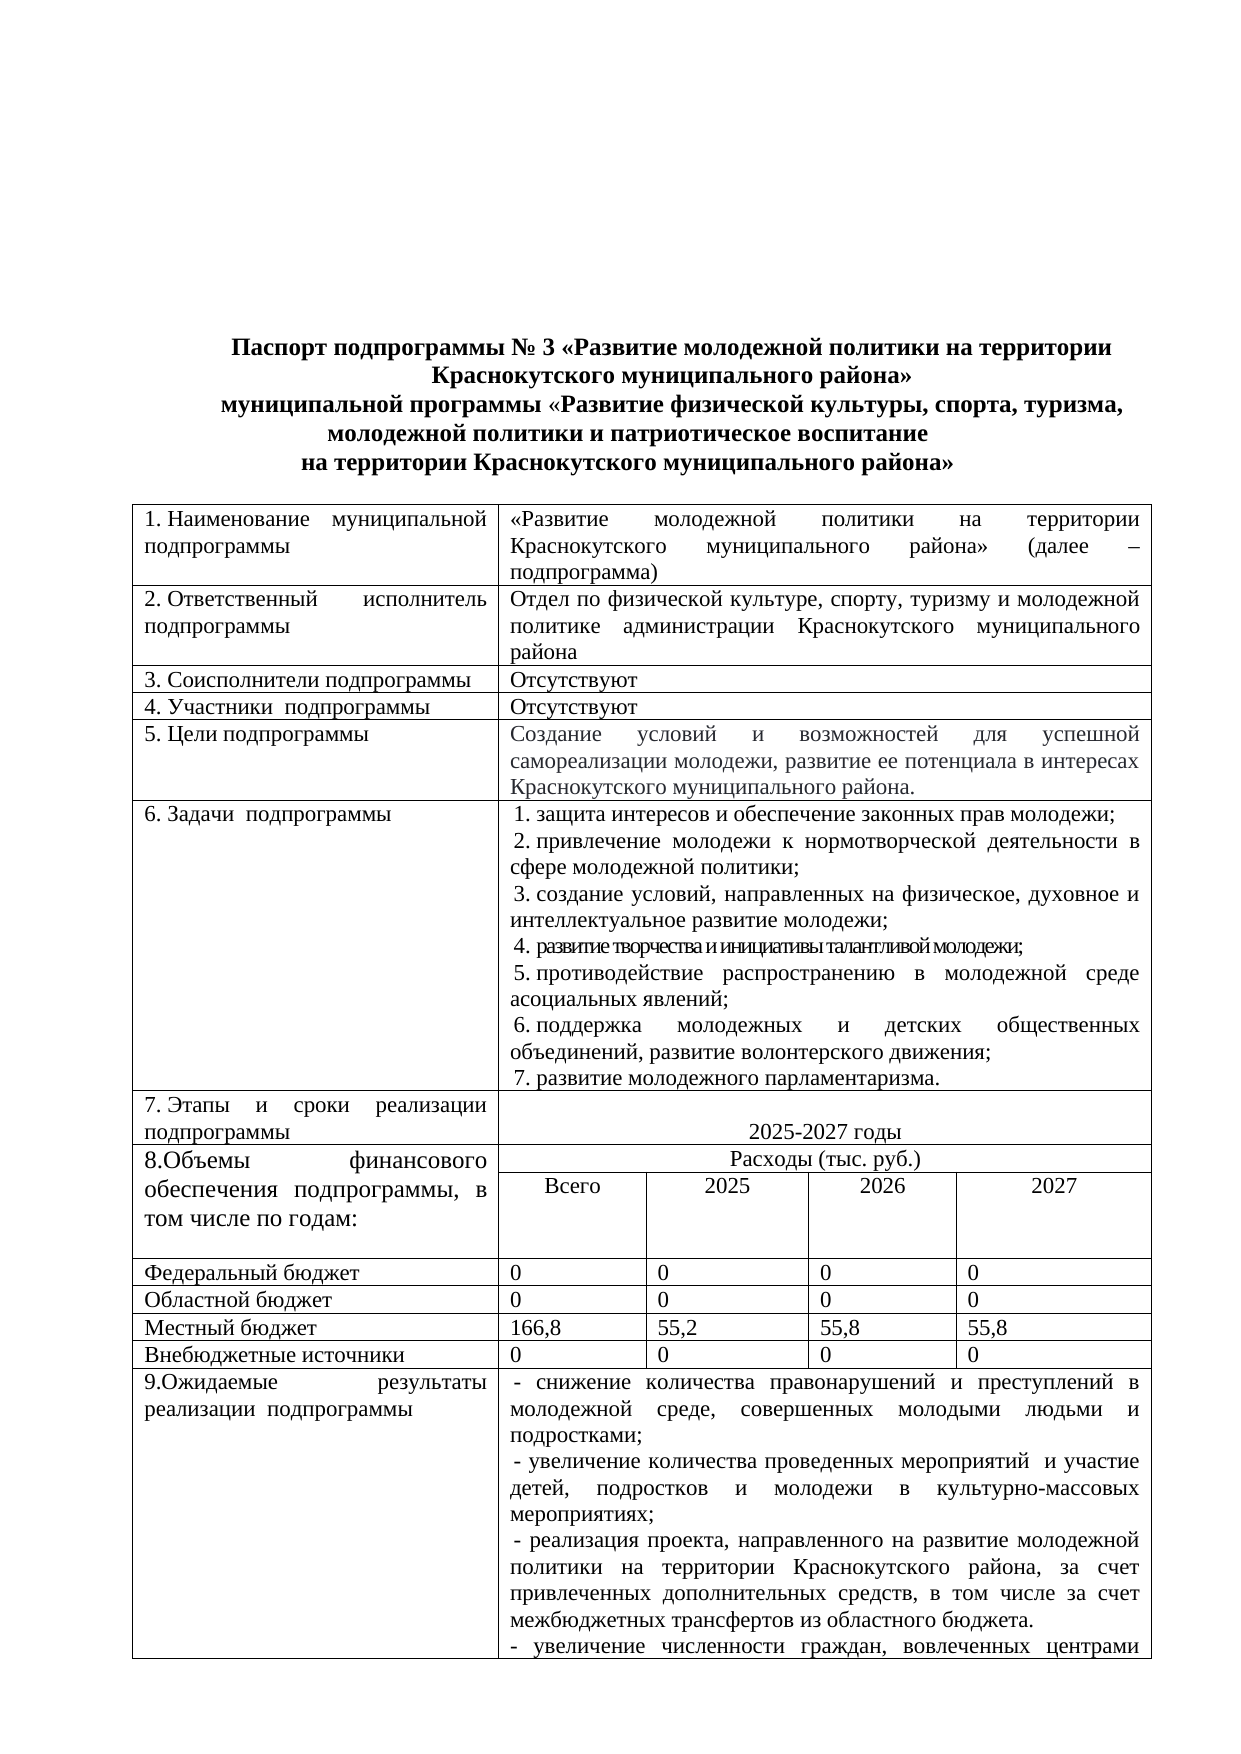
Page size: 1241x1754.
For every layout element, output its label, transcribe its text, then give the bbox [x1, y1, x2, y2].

table_cell 4. Участники подпрограммы [133, 693, 498, 719]
table_cell Местный бюджет [133, 1314, 498, 1340]
table_cell Всего [499, 1173, 646, 1258]
table_cell Федеральный бюджет [133, 1259, 498, 1285]
text муниципальной программы «Развитие физической культуры, спорта, туризма, молодежной политики и патриотическое воспитание на территории Краснокутского муниципального района» [103, 389, 1152, 476]
table_cell 0 [647, 1286, 808, 1313]
table_cell 2. Ответственный исполнитель подпрограммы [133, 586, 498, 664]
table_cell 3. Соисполнители подпрограммы [133, 666, 498, 692]
table_cell 0 [957, 1286, 1151, 1313]
table_cell 2025-2027 годы [499, 1091, 1151, 1144]
table_cell 2025 [647, 1173, 808, 1258]
table_cell Областной бюджет [133, 1286, 498, 1313]
table_cell 55,2 [647, 1314, 808, 1340]
table_cell 0 [647, 1259, 808, 1285]
table_cell Отдел по физической культуре, спорту, туризму и молодежной политике администрации Краснокутского муниципального района [499, 586, 1151, 664]
table_cell 1. защита интересов и обеспечение законных прав молодежи; 2. привлечение молодежи к нормотворческой деятельности в сфере молодежной политики; 3. создание условий, направленных на физическое, духовное и интеллектуальное развитие молодежи; 4. развитие творчества и инициативы талантливой молодежи; 5. противодействие распространению в молодежной среде асоциальных явлений; 6. поддержка молодежных и детских общественных объединений, развитие волонтерского движения; 7. развитие молодежного парламентаризма. [499, 801, 1151, 1090]
table_cell 2026 [809, 1173, 956, 1258]
table_cell 55,8 [957, 1314, 1151, 1340]
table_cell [133, 1369, 498, 1658]
table_cell 0 [809, 1341, 956, 1367]
table_cell Расходы (тыс. руб.) [499, 1145, 1151, 1172]
table_cell 166,8 [499, 1314, 646, 1340]
table_header 1. Наименование муниципальной подпрограммы [133, 505, 498, 584]
table_cell 2027 [957, 1173, 1151, 1258]
table_cell 0 [647, 1341, 808, 1367]
table_cell 0 [809, 1286, 956, 1313]
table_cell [499, 1369, 1151, 1658]
table_header «Развитие молодежной политики на территории Краснокутского муниципального района» (далее – подпрограмма) [499, 505, 1151, 584]
table_cell 5. Цели подпрограммы [133, 720, 498, 799]
table_cell 0 [809, 1259, 956, 1285]
table_cell 55,8 [809, 1314, 956, 1340]
table_cell 0 [499, 1286, 646, 1313]
table_cell 0 [957, 1259, 1151, 1285]
table_cell 0 [957, 1341, 1151, 1367]
table_cell Отсутствуют [499, 666, 1151, 692]
table_cell Отсутствуют [499, 693, 1151, 719]
table_cell 8.Объемы финансового обеспечения подпрограммы, в том числе по годам: [133, 1145, 498, 1258]
table_cell 6. Задачи подпрограммы [133, 801, 498, 1090]
table_cell Создание условий и возможностей для успешной самореализации молодежи, развитие ее потенциала в интересах Краснокутского муниципального района. [499, 720, 1151, 799]
text Паспорт подпрограммы № 3 «Развитие молодежной политики на территории [103, 332, 1152, 361]
table_cell Внебюджетные источники [133, 1341, 498, 1367]
table_cell 0 [499, 1341, 646, 1367]
table_cell 0 [499, 1259, 646, 1285]
text Краснокутского муниципального района» [103, 361, 1152, 389]
table_cell 7. Этапы и сроки реализации подпрограммы [133, 1091, 498, 1144]
